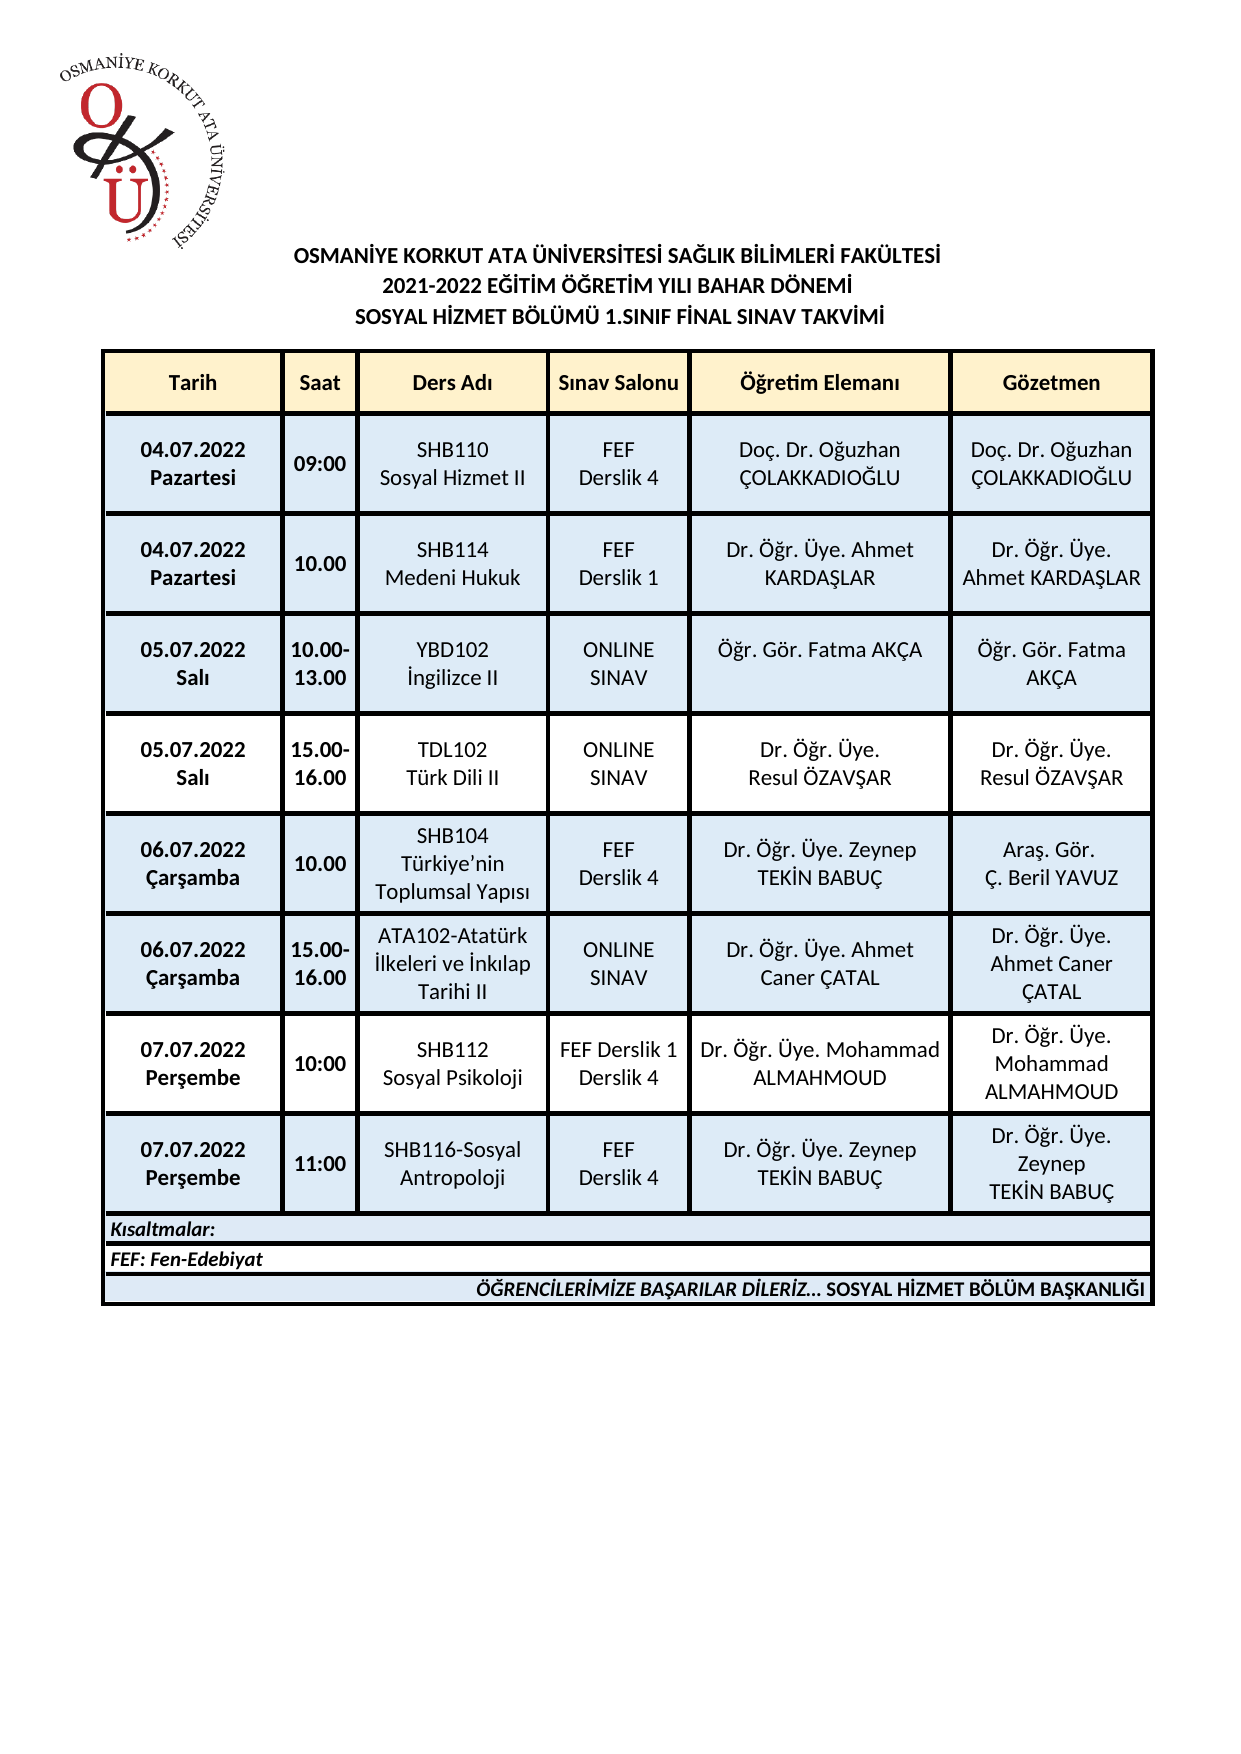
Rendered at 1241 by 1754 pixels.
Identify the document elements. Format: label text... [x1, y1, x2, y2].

text OSMANİYE KORKUT ATA ÜNİVERSİTESİ SAĞLIK BİLİMLERİ FAKÜLTESİ 2021-2022 EĞİTİM ÖĞRETİM YILI BAHAR DÖNEMİ SOSYAL HİZMET BÖLÜMÜ 1.SINIF FİNAL SINAV TAKVİMİ [148, 241, 1093, 330]
table_cell FEF Derslik 1 [550, 516, 687, 611]
table_cell 05.07.2022 Salı [105, 712, 280, 811]
table_cell 04.07.2022 Pazartesi [105, 412, 280, 511]
picture [60, 53, 225, 249]
table_header Tarih [105, 353, 280, 411]
table_cell 09:00 [285, 416, 355, 511]
table_cell Araş. Gör. Ç. Beril YAVUZ [953, 816, 1150, 911]
table_cell 10.00 [285, 516, 355, 611]
table_cell FEF Derslik 4 [550, 416, 687, 511]
table_cell Dr. Öğr. Üye. Mohammad ALMAHMOUD [692, 1016, 948, 1111]
table_header Ders Adı [360, 353, 546, 411]
table_cell 05.07.2022 Salı [105, 612, 280, 711]
table_cell 15.00-16.00 [285, 916, 355, 1011]
table_cell ONLINE SINAV [550, 616, 687, 711]
table_cell 07.07.2022 Perşembe [105, 1012, 280, 1111]
table_cell Dr. Öğr. Üye. Mohammad ALMAHMOUD [953, 1016, 1150, 1111]
table_header Saat [285, 353, 355, 411]
table_cell Dr. Öğr. Üye. Ahmet KARDAŞLAR [953, 516, 1150, 611]
table_cell FEF Derslik 1 Derslik 4 [550, 1016, 687, 1111]
table_cell Dr. Öğr. Üye. Resul ÖZAVŞAR [953, 716, 1150, 811]
table_cell ATA102-Atatürk İlkeleri ve İnkılap Tarihi II [360, 916, 546, 1011]
table_cell Öğr. Gör. Fatma AKÇA [953, 616, 1150, 711]
table_cell YBD102 İngilizce II [360, 616, 546, 711]
table_cell 15.00-16.00 [285, 716, 355, 811]
table_header Gözetmen [953, 353, 1150, 411]
table_cell SHB116-Sosyal Antropoloji [360, 1116, 546, 1211]
table_header Sınav Salonu [550, 353, 687, 411]
table_cell 04.07.2022 Pazartesi [105, 512, 280, 611]
table_cell Dr. Öğr. Üye. Zeynep TEKİN BABUÇ [692, 1116, 948, 1211]
table_cell SHB114 Medeni Hukuk [360, 516, 546, 611]
table_cell Doç. Dr. Oğuzhan ÇOLAKKADIOĞLU [953, 416, 1150, 511]
table_cell 07.07.2022 Perşembe [105, 1112, 280, 1211]
table_cell SHB110 Sosyal Hizmet II [360, 416, 546, 511]
table_cell Doç. Dr. Oğuzhan ÇOLAKKADIOĞLU [692, 416, 948, 511]
table_cell 06.07.2022 Çarşamba [105, 812, 280, 911]
table_header Öğretim Elemanı [692, 353, 948, 411]
table_cell ONLINE SINAV [550, 916, 687, 1011]
table_cell Öğr. Gör. Fatma AKÇA [692, 616, 948, 711]
table_cell Kısaltmalar: [105, 1212, 1150, 1241]
table_cell FEF Derslik 4 [550, 1116, 687, 1211]
table_cell Dr. Öğr. Üye. Ahmet Caner ÇATAL [692, 916, 948, 1011]
table_cell 10:00 [285, 1016, 355, 1111]
table_cell 06.07.2022 Çarşamba [105, 912, 280, 1011]
table_cell Dr. Öğr. Üye. Ahmet KARDAŞLAR [692, 516, 948, 611]
table_cell 10.00 [285, 816, 355, 911]
table_cell FEF Derslik 4 [550, 816, 687, 911]
table_cell FEF: Fen-Edebiyat [105, 1242, 1150, 1271]
table_cell TDL102 Türk Dili II [360, 716, 546, 811]
table_cell ÖĞRENCİLERİMİZE BAŞARILAR DİLERİZ… SOSYAL HİZMET BÖLÜM BAŞKANLIĞI [105, 1273, 1150, 1301]
table_cell 11:00 [285, 1116, 355, 1211]
table_cell Dr. Öğr. Üye. Zeynep TEKİN BABUÇ [953, 1116, 1150, 1211]
table_cell Dr. Öğr. Üye. Resul ÖZAVŞAR [692, 716, 948, 811]
table_cell Dr. Öğr. Üye. Zeynep TEKİN BABUÇ [692, 816, 948, 911]
table_cell 10.00-13.00 [285, 616, 355, 711]
table_cell ONLINE SINAV [550, 716, 687, 811]
table_cell SHB104 Türkiye’nin Toplumsal Yapısı [360, 816, 546, 911]
table_cell Dr. Öğr. Üye. Ahmet Caner ÇATAL [953, 916, 1150, 1011]
table_cell SHB112 Sosyal Psikoloji [360, 1016, 546, 1111]
